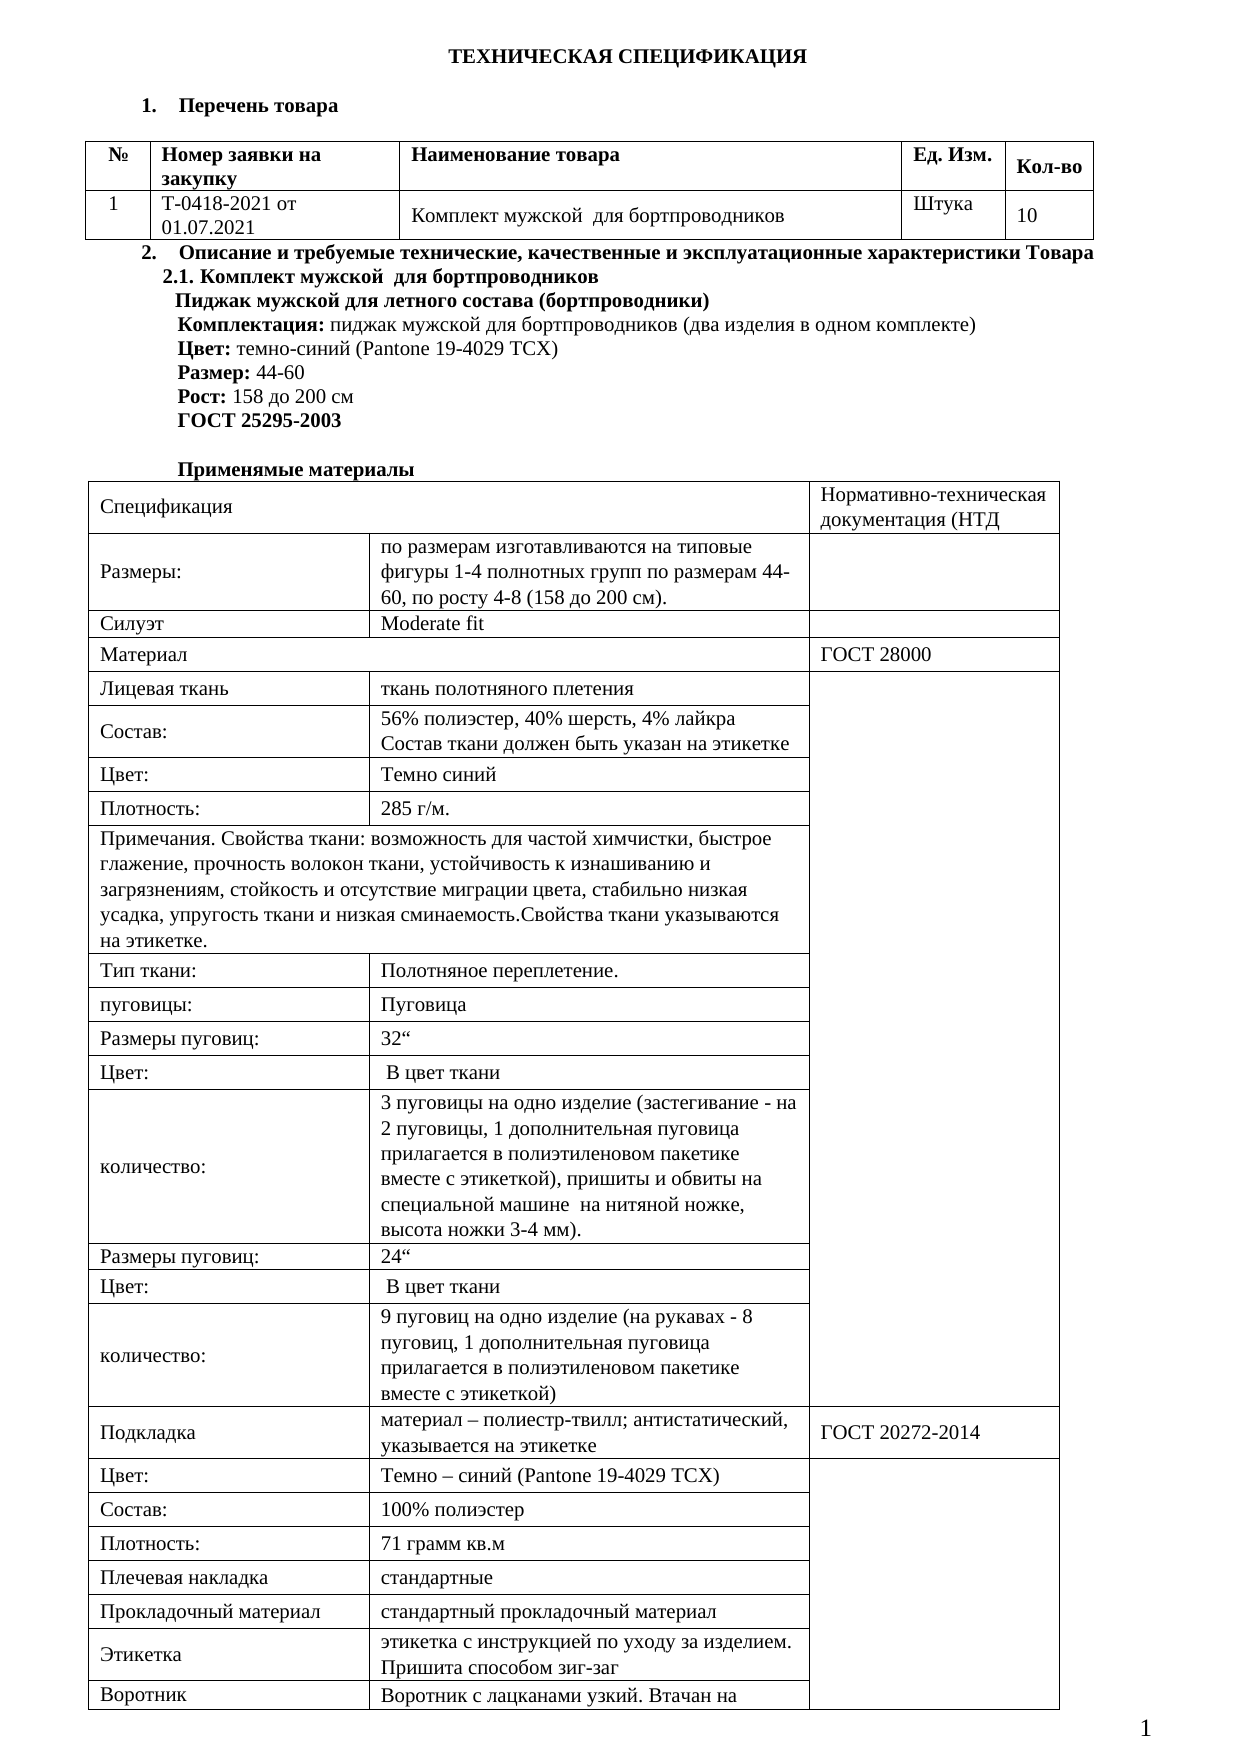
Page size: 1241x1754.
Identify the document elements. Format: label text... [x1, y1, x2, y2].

table_cell Цвет: [89, 1270, 369, 1303]
table_cell 71 грамм кв.м [370, 1527, 809, 1560]
table_cell Размеры пуговиц: [89, 1022, 369, 1055]
table_cell Темно синий [370, 758, 809, 791]
table_cell Этикетка [89, 1629, 369, 1680]
table_cell Цвет: [89, 758, 369, 791]
table_cell Плечевая накладка [89, 1561, 369, 1594]
table_header Наименование товара [400, 142, 901, 190]
list Описание и требуемые технические, качественные и эксплуатационные характеристики Товара [141, 240, 1152, 264]
list Комплект мужской для бортпроводников [162, 264, 1152, 288]
table_cell пуговицы: [89, 988, 369, 1021]
table_cell В цвет ткани [370, 1270, 809, 1303]
table_cell Состав: [89, 1493, 369, 1526]
table_cell ГОСТ 20272-2014 [810, 1407, 1059, 1458]
text Пиджак мужской для летного состава (бортпроводники) [162, 288, 1152, 312]
table_header Нормативно-техническая документация (НТД [810, 482, 1059, 533]
table_cell Пуговица [370, 988, 809, 1021]
text ГОСТ 25295-2003 [103, 408, 1152, 432]
text Комплектация: пиджак мужской для бортпроводников (два изделия в одном комплекте) [103, 312, 1152, 336]
table_cell Воротник [89, 1681, 369, 1708]
text Цвет: темно-синий (Pantone 19-4029 TCX) [103, 336, 1152, 360]
table_cell 10 [1006, 191, 1093, 239]
text Применямые материалы [103, 457, 1152, 481]
table_cell ГОСТ 28000 [810, 638, 1059, 671]
table_header Кол-во [1006, 142, 1093, 190]
table_cell Темно – синий (Pantone 19-4029 TCX) [370, 1459, 809, 1492]
table_cell Комплект мужской для бортпроводников [400, 191, 901, 239]
table_cell количество: [89, 1304, 369, 1406]
title ТЕХНИЧЕСКАЯ СПЕЦИФИКАЦИЯ [103, 44, 1152, 68]
table_cell Силуэт [89, 611, 369, 637]
table_cell Прокладочный материал [89, 1595, 369, 1628]
table_cell Штука [902, 191, 1005, 239]
table_cell Размеры: [89, 534, 369, 610]
table_cell по размерам изготавливаются на типовые фигуры 1-4 полнотных групп по размерам 44-60, по росту 4-8 (158 до 200 см). [370, 534, 809, 610]
table_cell Плотность: [89, 792, 369, 825]
table_cell 100% полиэстер [370, 1493, 809, 1526]
table_cell Материал [89, 638, 809, 671]
table_cell этикетка с инструкцией по уходу за изделием. Пришита способом зиг-заг [370, 1629, 809, 1680]
table_header Спецификация [89, 482, 809, 533]
table_cell 1 [86, 191, 150, 239]
table_header Номер заявки на закупку [151, 142, 399, 190]
table_cell Лицевая ткань [89, 672, 369, 705]
table_cell Плотность: [89, 1527, 369, 1560]
table_cell ткань полотняного плетения [370, 672, 809, 705]
table_cell Тип ткани: [89, 954, 369, 987]
table_cell 56% полиэстер, 40% шерсть, 4% лайкра Состав ткани должен быть указан на этикетке [370, 706, 809, 757]
table_cell 24“ [370, 1244, 809, 1269]
table_cell [810, 611, 1059, 637]
text Рост: 158 до 200 см [103, 384, 1152, 408]
table_cell стандартные [370, 1561, 809, 1594]
table_cell Т-0418-2021 от 01.07.2021 [151, 191, 399, 239]
table_cell В цвет ткани [370, 1056, 809, 1089]
table_cell материал – полиестр-твилл; антистатический, указывается на этикетке [370, 1407, 809, 1458]
text Размер: 44-60 [103, 360, 1152, 384]
table_cell количество: [89, 1090, 369, 1243]
table_cell [810, 672, 1059, 1406]
table_cell Цвет: [89, 1056, 369, 1089]
table_cell Moderate fit [370, 611, 809, 637]
table_cell 285 г/м. [370, 792, 809, 825]
table_cell [810, 1459, 1059, 1708]
table_cell Цвет: [89, 1459, 369, 1492]
table_cell 32“ [370, 1022, 809, 1055]
table_cell 3 пуговицы на одно изделие (застегивание - на 2 пуговицы, 1 дополнительная пуговица прилагается в полиэтиленовом пакетике вместе с этикеткой), пришиты и обвиты на специальной машине на нитяной ножке, высота ножки 3-4 мм). [370, 1090, 809, 1243]
table_cell стандартный прокладочный материал [370, 1595, 809, 1628]
table_cell Примечания. Свойства ткани: возможность для частой химчистки, быстрое глажение, прочность волокон ткани, устойчивость к изнашиванию и загрязнениям, стойкость и отсутствие миграции цвета, стабильно низкая усадка, упругость ткани и низкая сминаемость.Свойства ткани указываются на этикетке. [89, 826, 809, 953]
table_cell [810, 534, 1059, 610]
table_cell Состав: [89, 706, 369, 757]
title Перечень товара [141, 92, 1152, 117]
table_cell Подкладка [89, 1407, 369, 1458]
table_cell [370, 1681, 809, 1708]
table_cell Полотняное переплетение. [370, 954, 809, 987]
table_cell 9 пуговиц на одно изделие (на рукавах - 8 пуговиц, 1 дополнительная пуговица прилагается в полиэтиленовом пакетике вместе с этикеткой) [370, 1304, 809, 1406]
table_header Ед. Изм. [902, 142, 1005, 190]
table_cell Размеры пуговиц: [89, 1244, 369, 1269]
table_header № [86, 142, 150, 190]
